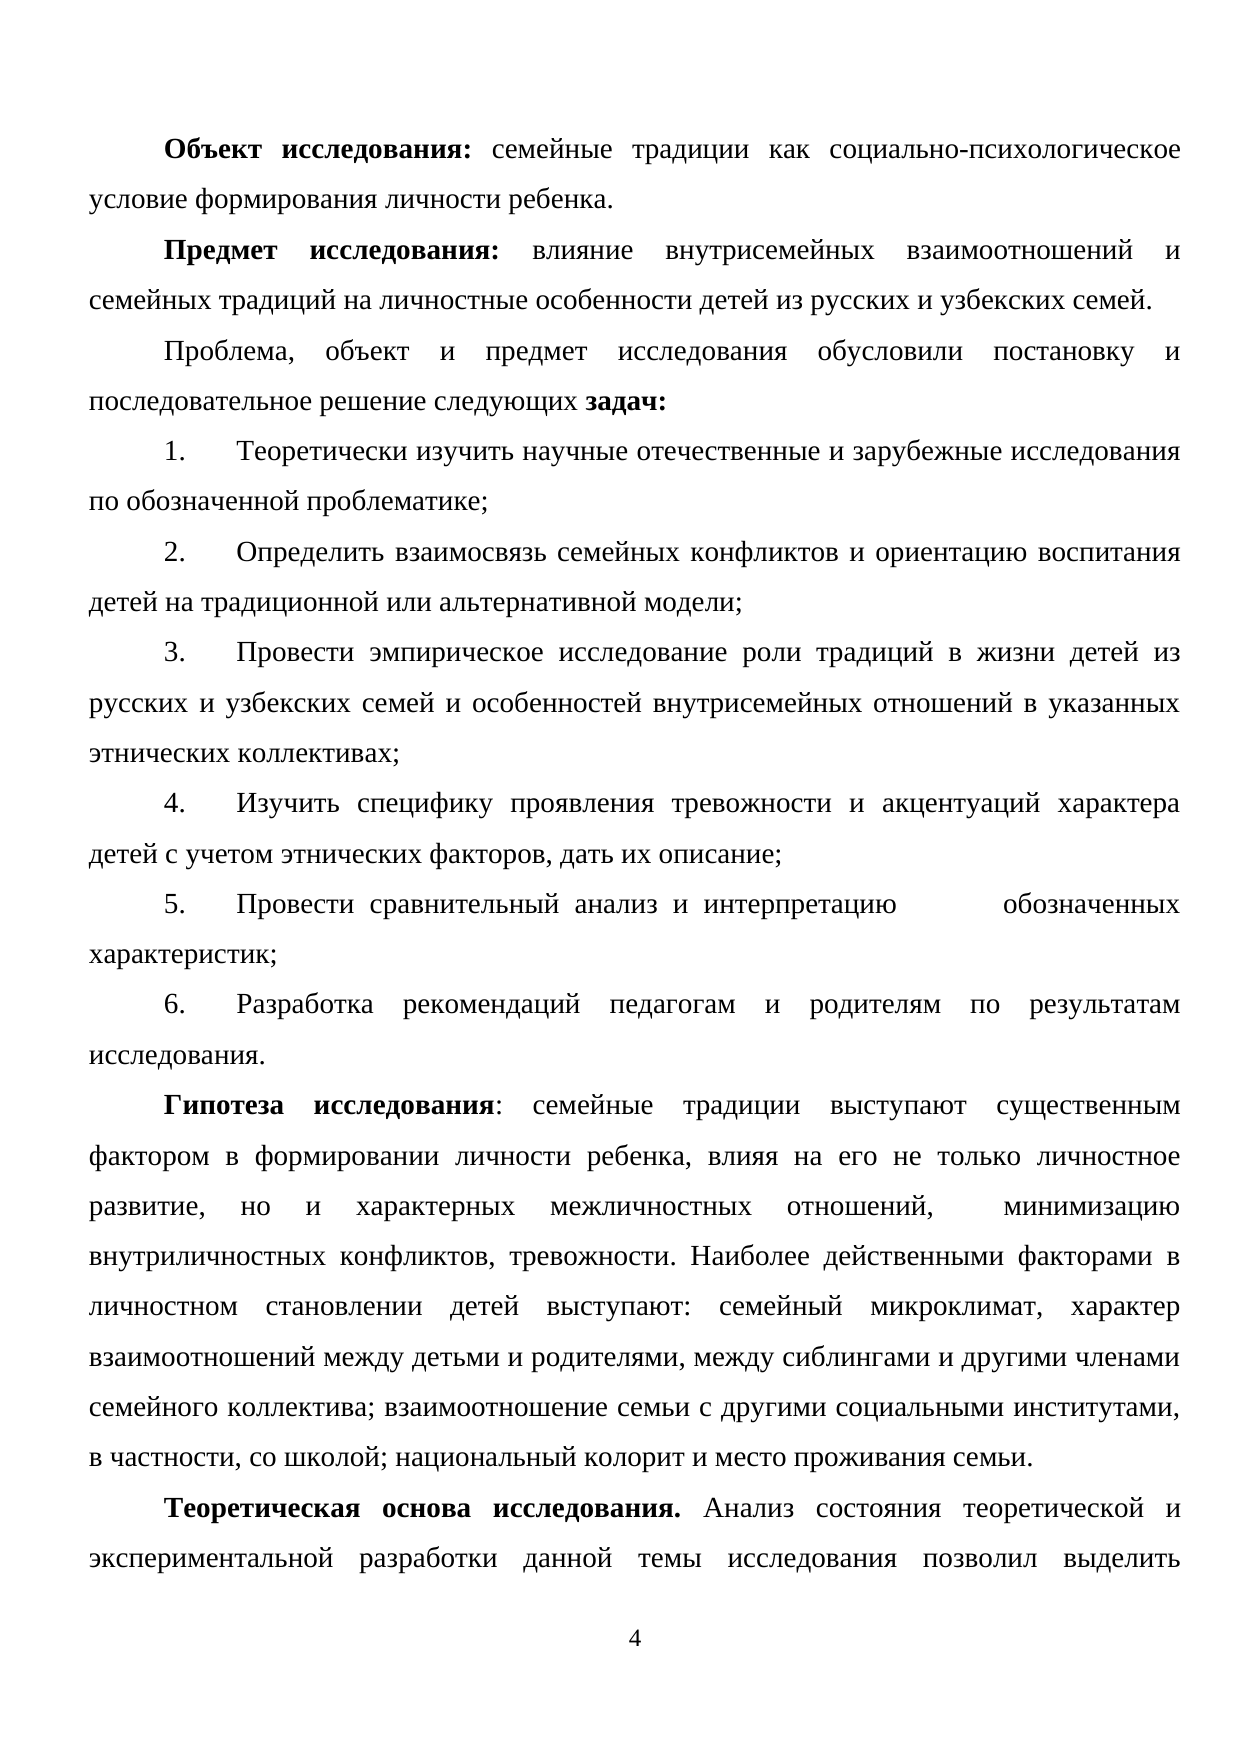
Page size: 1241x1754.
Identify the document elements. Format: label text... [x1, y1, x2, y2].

text Гипотеза исследования: семейные традиции выступают существенным фактором в формировании личности ребенка, влияя на его не только личностное развитие, но и характерных межличностных отношений, минимизацию внутриличностных конфликтов, тревожности. Наиболее действенными факторами в личностном становлении детей выступают: семейный микроклимат, характер взаимоотношений между детьми и родителями, между сиблингами и другими членами семейного коллектива; взаимоотношение семьи с другими социальными институтами, в частности, со школой; национальный колорит и место проживания семьи. [89, 1087, 1181, 1473]
list Определить взаимосвязь семейных конфликтов и ориентацию воспитания детей на традиционной или альтернативной модели; [89, 534, 1181, 618]
list Теоретически изучить научные отечественные и зарубежные исследования по обозначенной проблематике; [89, 433, 1181, 517]
list Изучить специфику проявления тревожности и акцентуаций характера детей с учетом этнических факторов, дать их описание; [89, 785, 1181, 869]
text Предмет исследования: влияние внутрисемейных взаимоотношений и семейных традиций на личностные особенности детей из русских и узбекских семей. [89, 232, 1181, 316]
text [89, 1490, 1181, 1574]
list Провести эмпирическое исследование роли традиций в жизни детей из русских и узбекских семей и особенностей внутрисемейных отношений в указанных этнических коллективах; [89, 634, 1181, 769]
list Провести сравнительный анализ и интерпретацию обозначенных характеристик; [89, 886, 1181, 970]
text Объект исследования: семейные традиции как социально-психологическое условие формирования личности ребенка. [89, 131, 1181, 215]
text Проблема, объект и предмет исследования обусловили постановку и последовательное решение следующих задач: [89, 333, 1181, 416]
list Разработка рекомендаций педагогам и родителям по результатам исследования. [89, 987, 1181, 1071]
